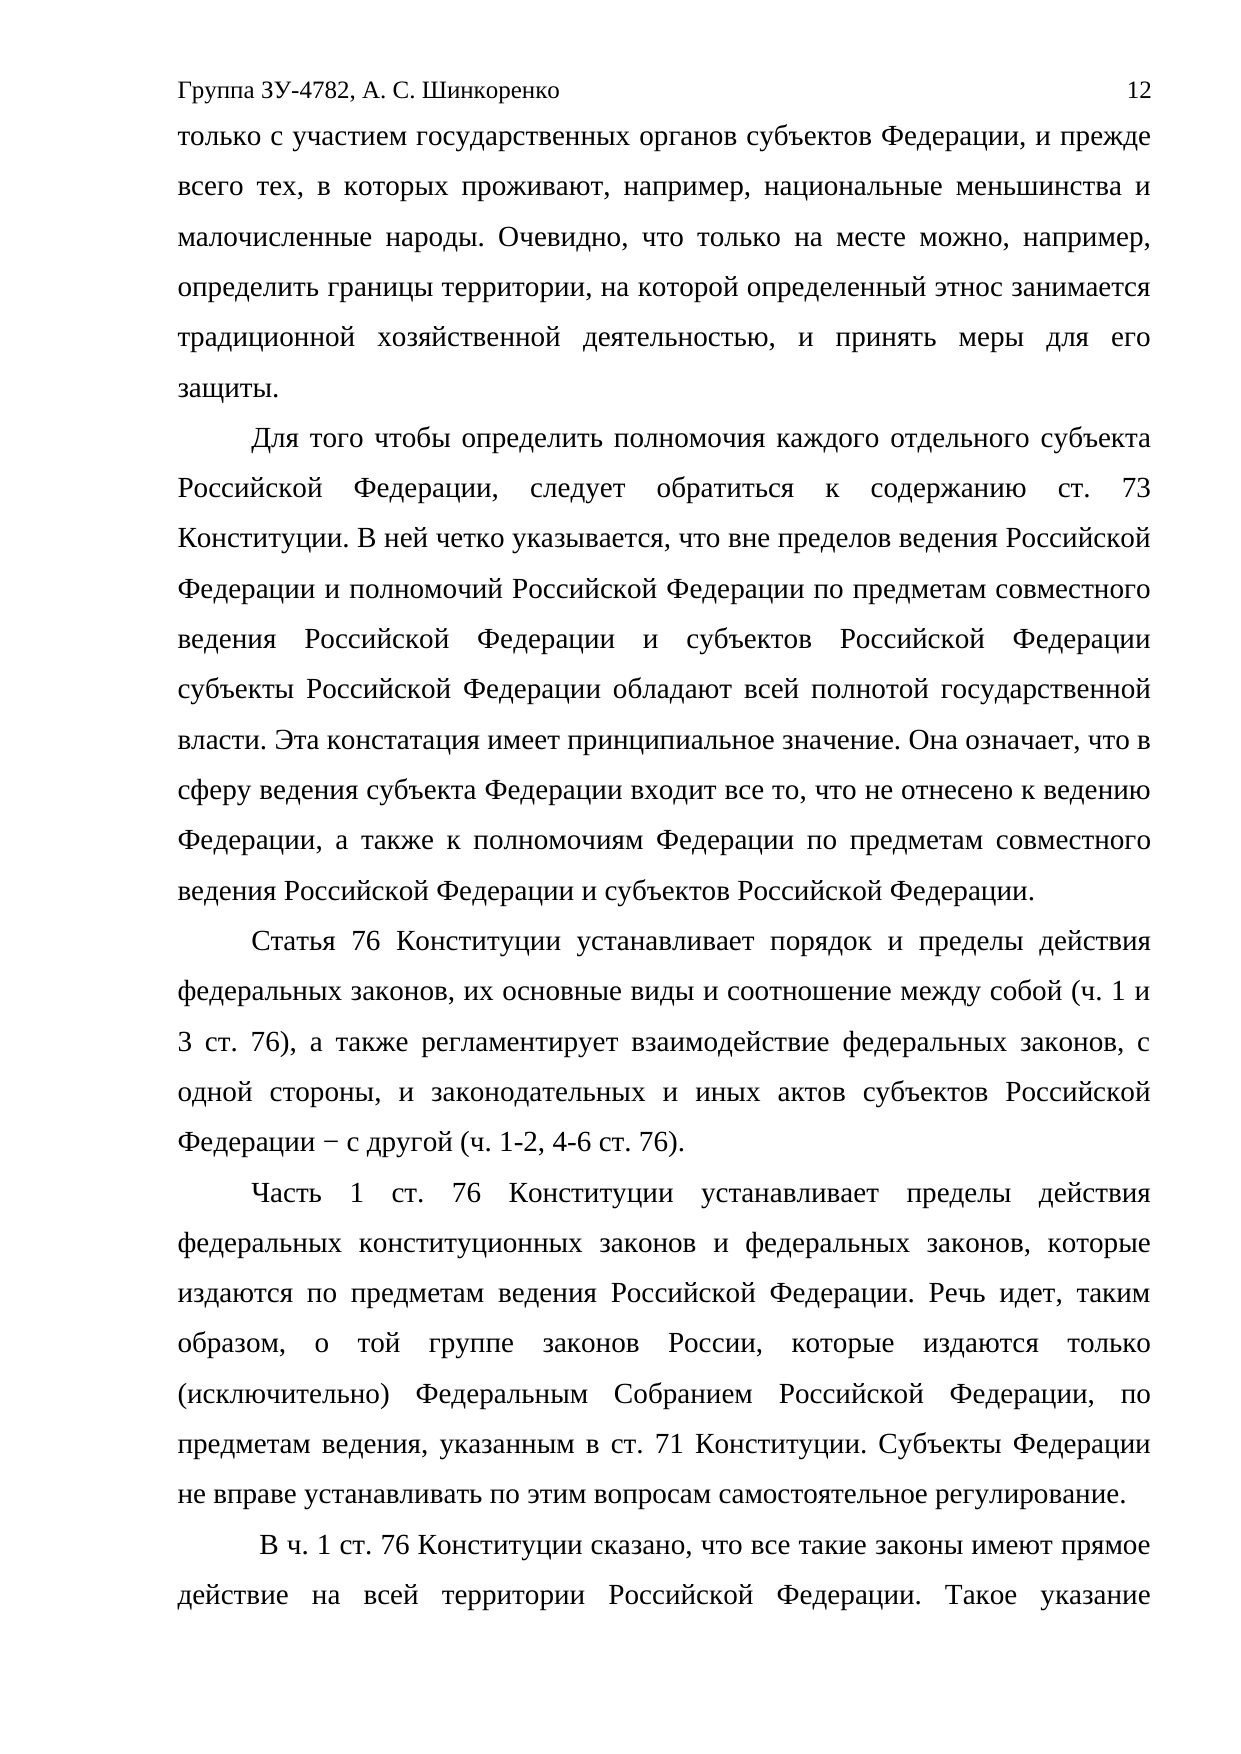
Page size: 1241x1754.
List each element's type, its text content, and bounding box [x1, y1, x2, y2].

text Для того чтобы определить полномочия каждого отдельного субъекта Российской Федерации, следует обратиться к содержанию ст. 73 Конституции. В ней четко указывается, что вне пределов ведения Российской Федерации и полномочий Российской Федерации по предметам совместного ведения Российской Федерации и субъектов Российской Федерации субъекты Российской Федерации обладают всей полнотой государственной власти. Эта констатация имеет принципиальное значение. Она означает, что в сферу ведения субъекта Федерации входит все то, что не отнесено к ведению Федерации, а также к полномочиям Федерации по предметам совместного ведения Российской Федерации и субъектов Российской Федерации. [177, 420, 1152, 906]
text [177, 118, 1152, 403]
text Часть 1 ст. 76 Конституции устанавливает пределы действия федеральных конституционных законов и федеральных законов, которые издаются по предметам ведения Российской Федерации. Речь идет, таким образом, о той группе законов России, которые издаются только (исключительно) Федеральным Собранием Российской Федерации, по предметам ведения, указанным в ст. 71 Конституции. Субъекты Федерации не вправе устанавливать по этим вопросам самостоятельное регулирование. [177, 1175, 1152, 1510]
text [177, 1527, 1152, 1611]
text Статья 76 Конституции устанавливает порядок и пределы действия федеральных законов, их основные виды и соотношение между собой (ч. 1 и 3 ст. 76), а также регламентирует взаимодействие федеральных законов, с одной стороны, и законодательных и иных актов субъектов Российской Федерации − с другой (ч. 1-2, 4-6 ст. 76). [177, 923, 1152, 1158]
